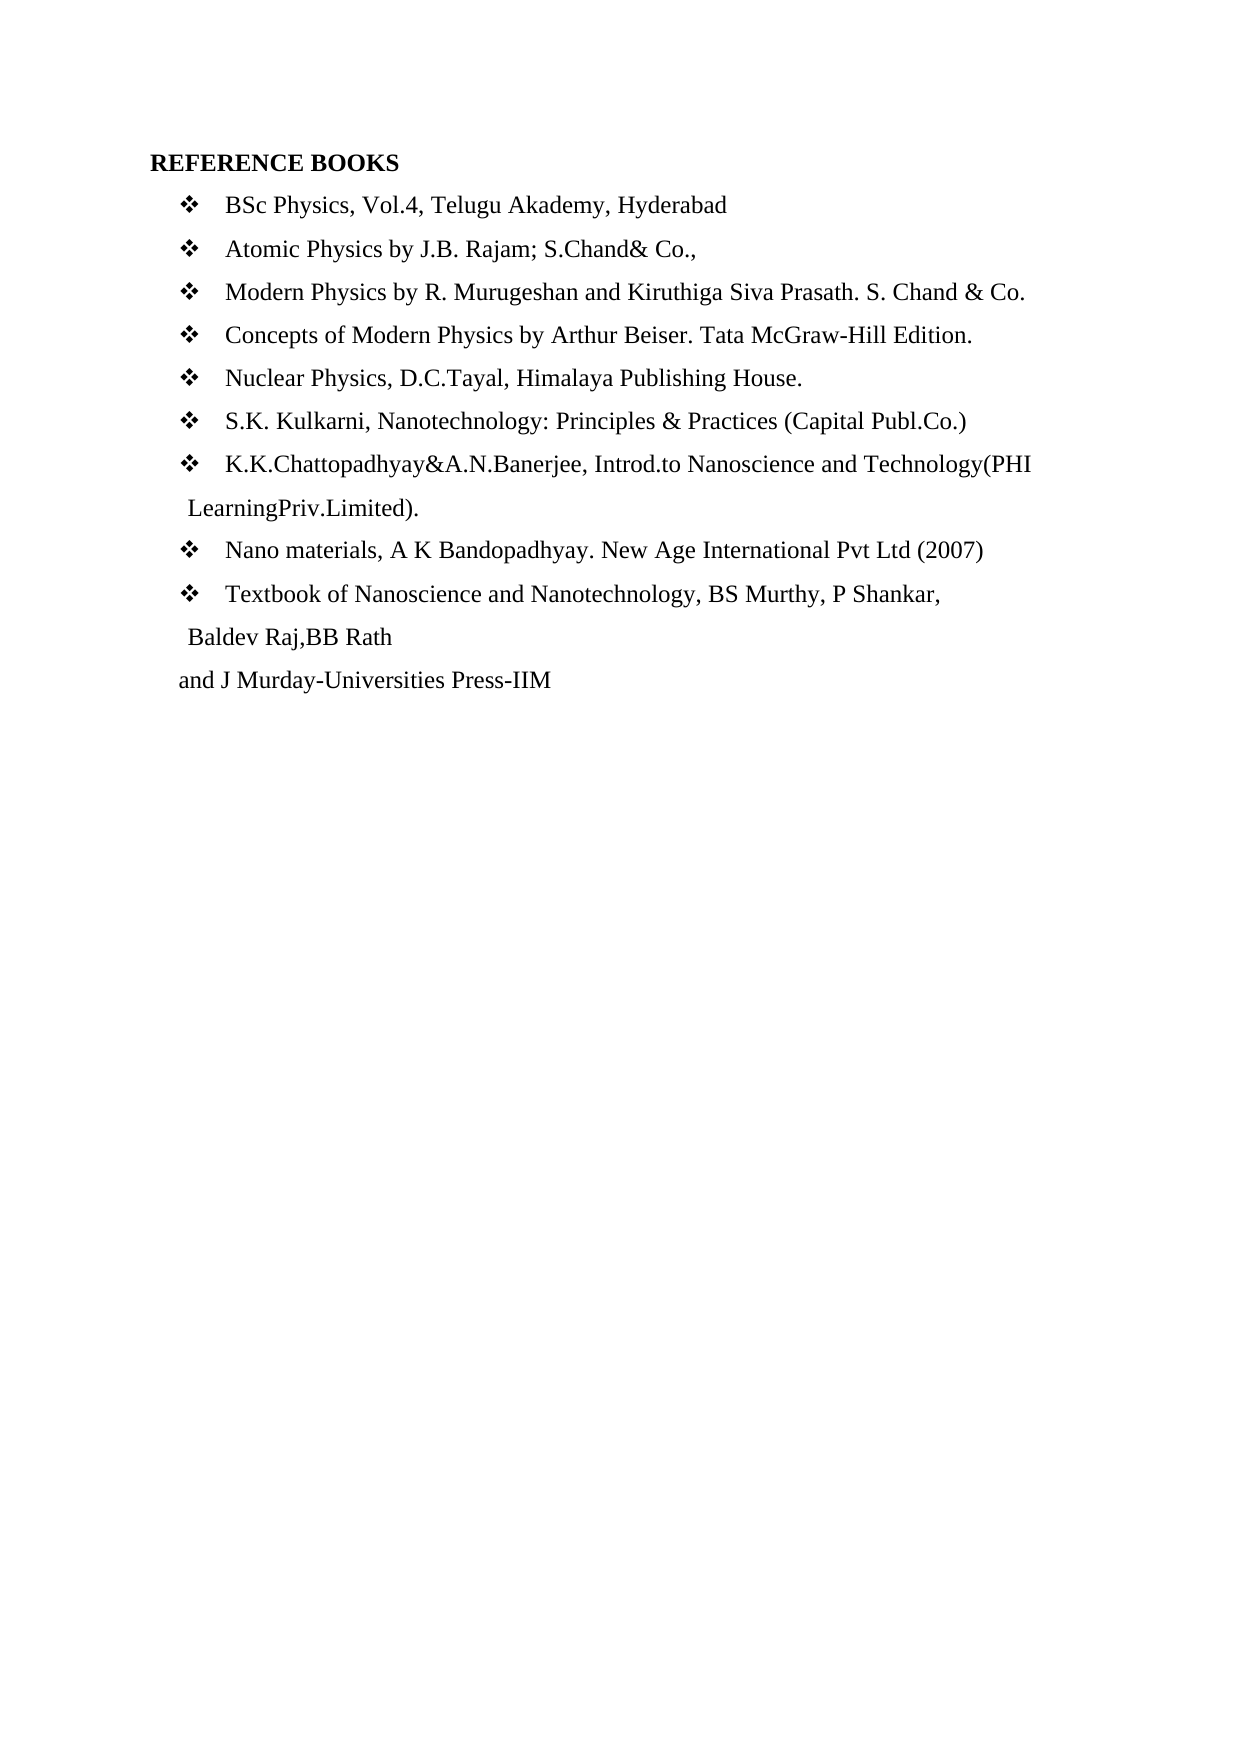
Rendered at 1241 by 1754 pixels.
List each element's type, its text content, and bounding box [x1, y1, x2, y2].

list Nuclear Physics, D.C.Tayal, Himalaya Publishing House. [178, 363, 1155, 392]
list Nano materials, A K Bandopadhyay. New Age International Pvt Ltd (2007) [178, 536, 1155, 564]
list K.K.Chattopadhyay&A.N.Banerjee, Introd.to Nanoscience and Technology(PHI LearningPriv.Limited). [178, 449, 1032, 521]
list S.K. Kulkarni, Nanotechnology: Principles & Practices (Capital Publ.Co.) [178, 406, 1155, 435]
text and J Murday-Universities Press-IIM [178, 665, 1155, 694]
list Concepts of Modern Physics by Arthur Beiser. Tata McGraw-Hill Edition. [178, 320, 1155, 349]
list BSc Physics, Vol.4, Telugu Akademy, Hyderabad [178, 191, 1155, 219]
list Modern Physics by R. Murugeshan and Kiruthiga Siva Prasath. S. Chand & Co. [178, 277, 1155, 306]
list Textbook of Nanoscience and Nanotechnology, BS Murthy, P Shankar, Baldev Raj,BB Rath [178, 579, 1018, 651]
subtitle REFERENCE BOOKS [150, 148, 1155, 177]
list Atomic Physics by J.B. Rajam; S.Chand& Co., [178, 234, 1155, 262]
